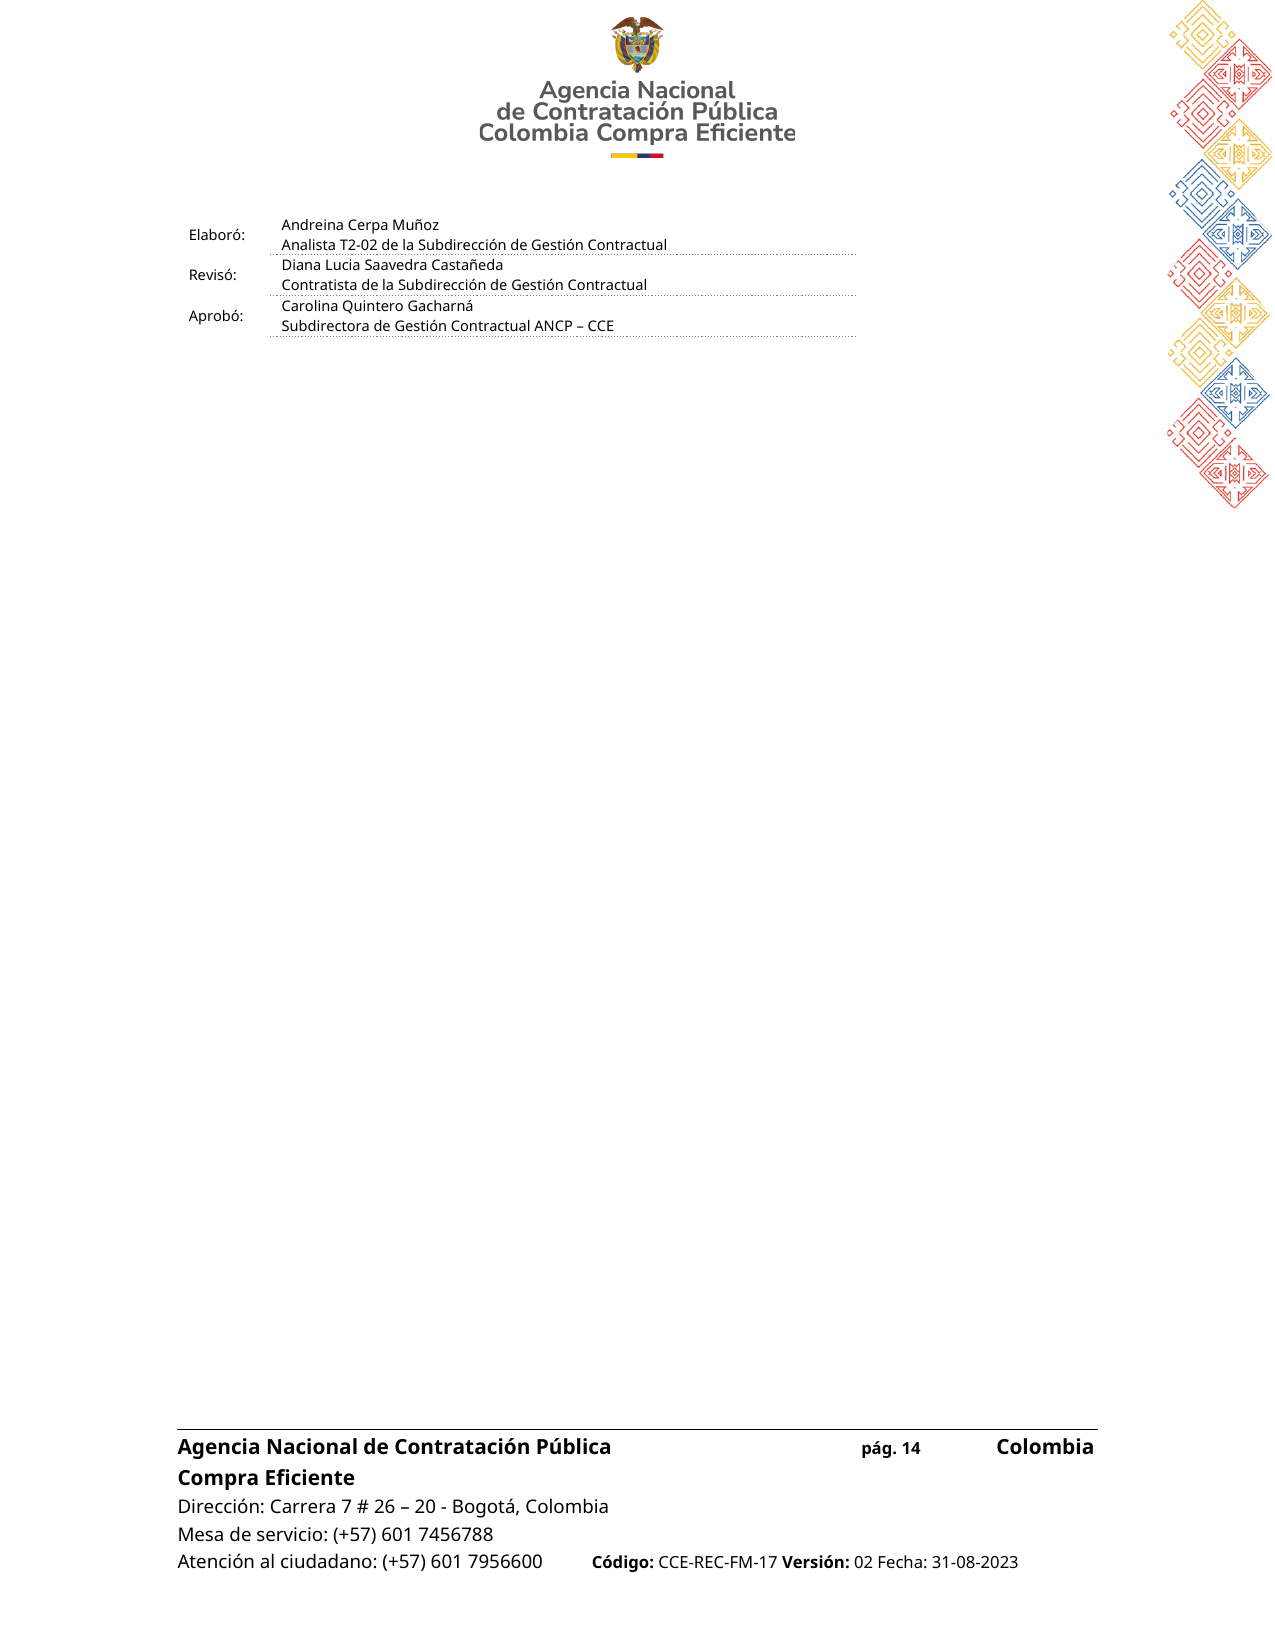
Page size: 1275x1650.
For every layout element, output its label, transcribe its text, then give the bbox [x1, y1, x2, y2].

table_cell Carolina Quintero Gacharná Subdirectora de Gestión Contractual ANCP – CCE [270, 295, 856, 336]
table_header Elaboró: [177, 214, 270, 254]
table_cell Revisó: [177, 254, 270, 295]
table_cell Diana Lucia Saavedra Castañeda Contratista de la Subdirección de Gestión Contractual [270, 254, 856, 295]
picture [1165, 0, 1272, 506]
table_cell Aprobó: [177, 295, 270, 336]
table_header Andreina Cerpa Muñoz Analista T2-02 de la Subdirección de Gestión Contractual [270, 214, 856, 254]
picture [479, 17, 796, 158]
